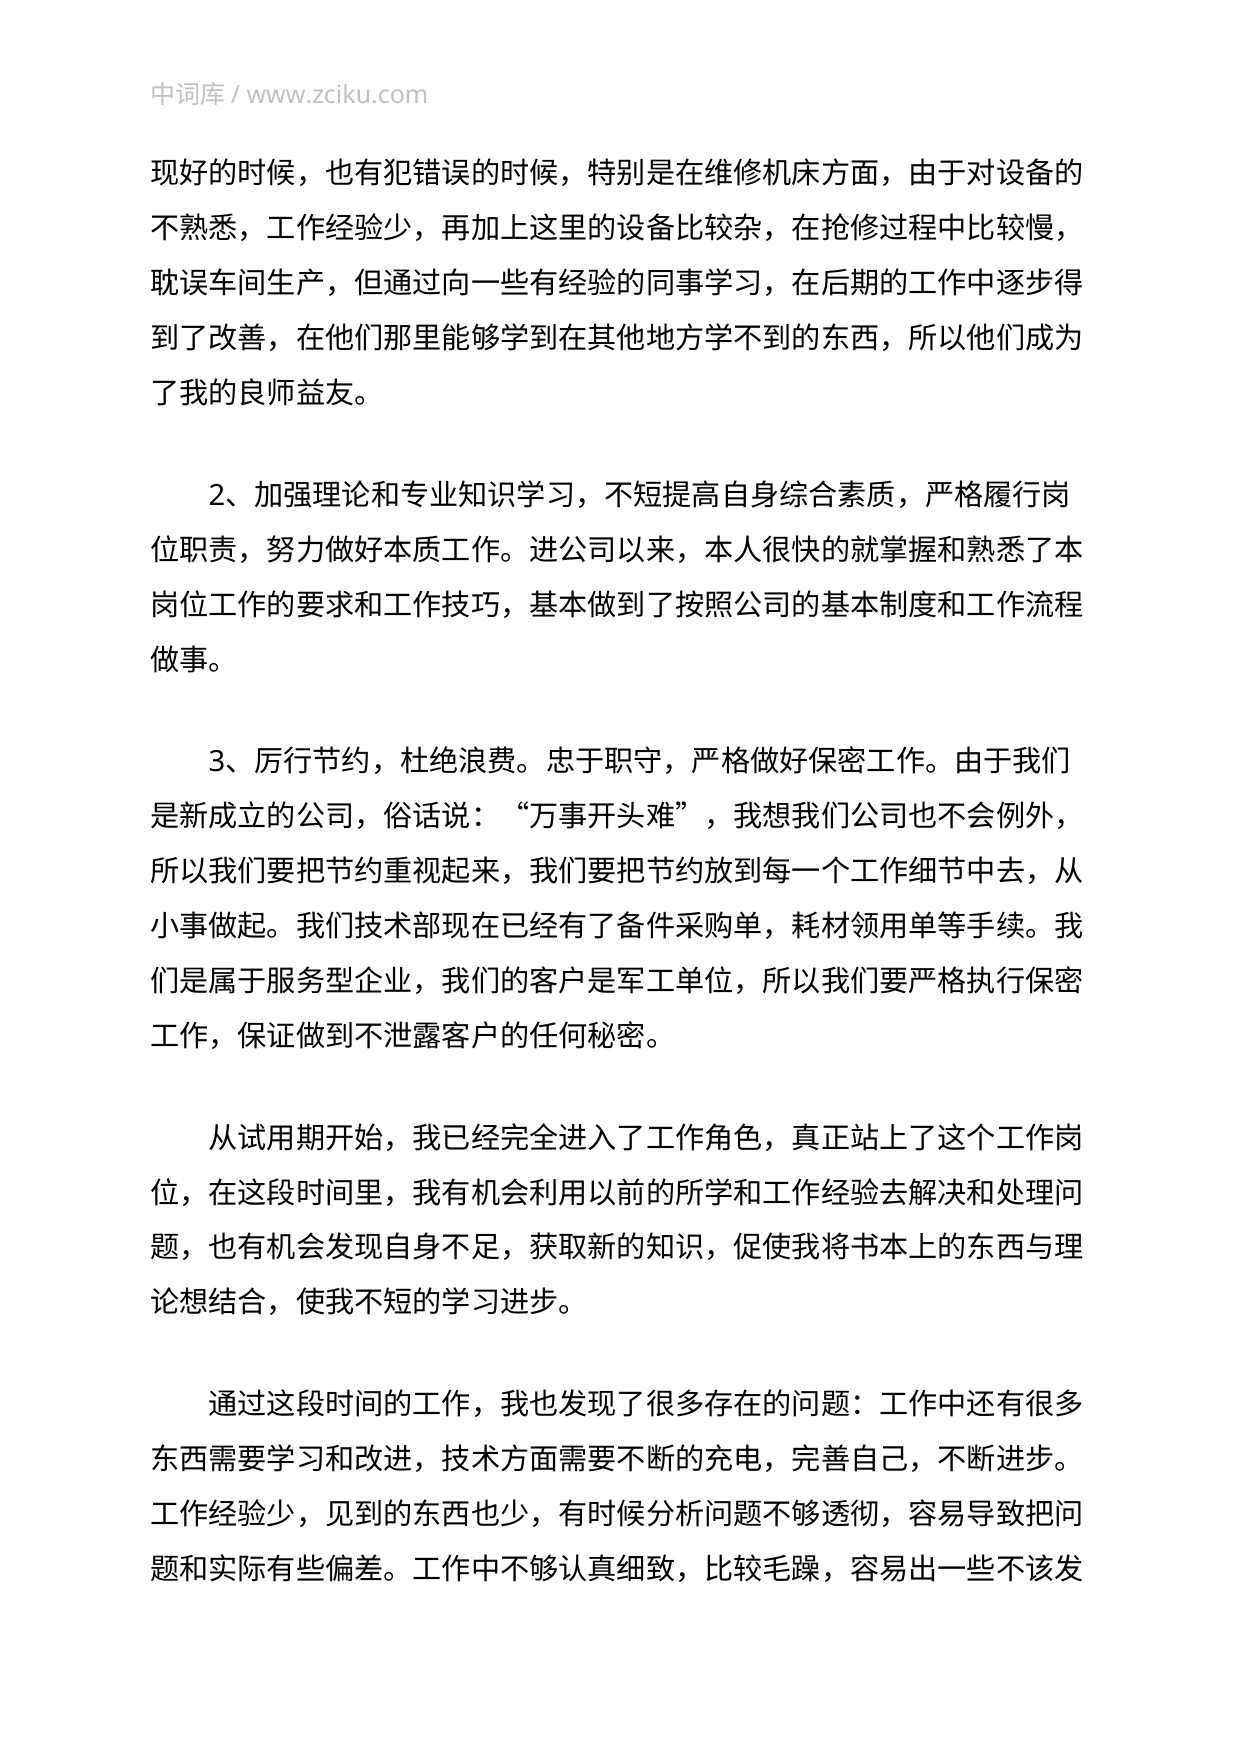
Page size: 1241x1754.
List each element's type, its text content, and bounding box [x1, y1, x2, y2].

text 从试用期开始，我已经完全进入了工作角色，真正站上了这个工作岗位，在这段时间里，我有机会利用以前的所学和工作经验去解决和处理问题，也有机会发现自身不足，获取新的知识，促使我将书本上的东西与理论想结合，使我不短的学习进步。 [150, 1114, 1090, 1321]
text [150, 150, 1090, 412]
text 2、加强理论和专业知识学习，不短提高自身综合素质，严格履行岗位职责，努力做好本质工作。进公司以来，本人很快的就掌握和熟悉了本岗位工作的要求和工作技巧，基本做到了按照公司的基本制度和工作流程做事。 [150, 471, 1090, 678]
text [150, 1381, 1090, 1588]
text 3、厉行节约，杜绝浪费。忠于职守，严格做好保密工作。由于我们是新成立的公司，俗话说：“万事开头难”，我想我们公司也不会例外，所以我们要把节约重视起来，我们要把节约放到每一个工作细节中去，从小事做起。我们技术部现在已经有了备件采购单，耗材领用单等手续。我们是属于服务型企业，我们的客户是军工单位，所以我们要严格执行保密工作，保证做到不泄露客户的任何秘密。 [150, 738, 1090, 1055]
